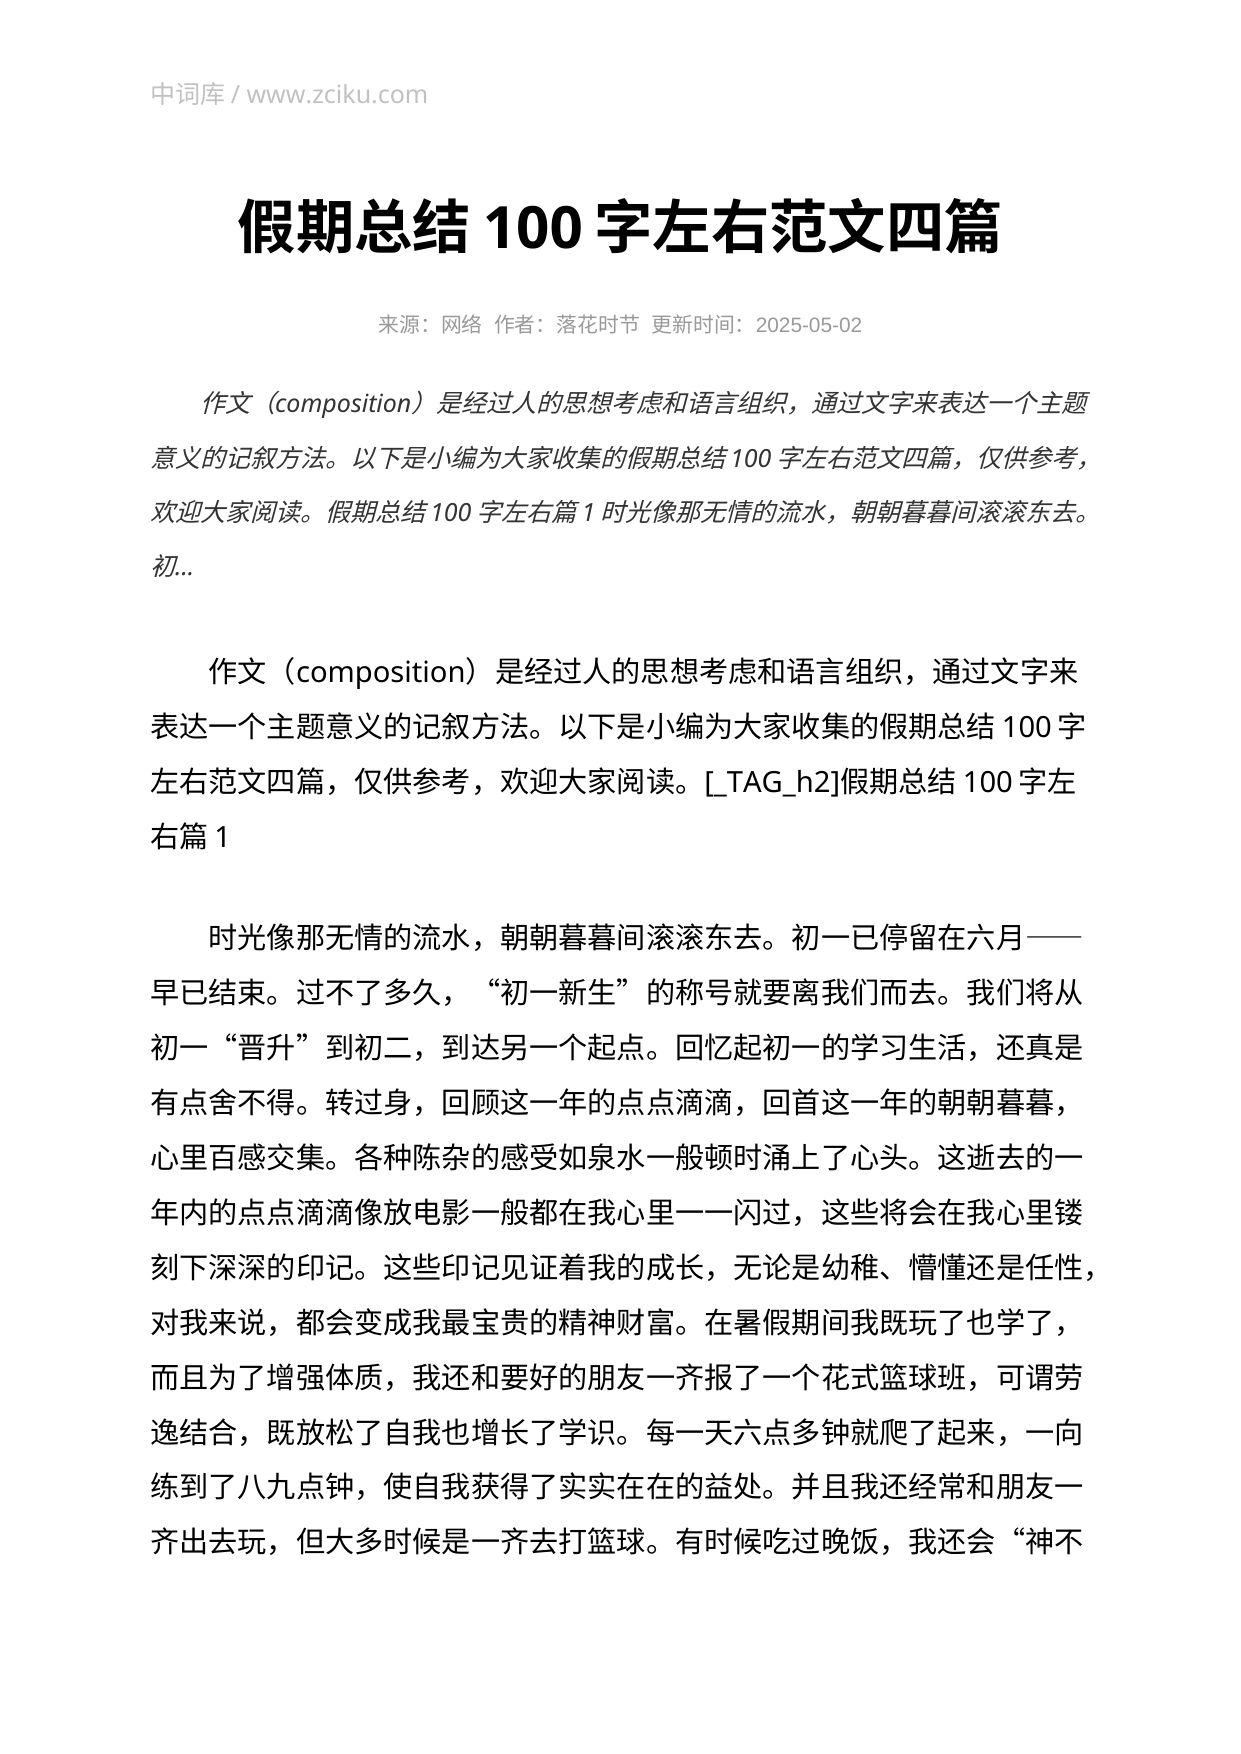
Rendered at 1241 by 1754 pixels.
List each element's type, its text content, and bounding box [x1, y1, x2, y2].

text 作文（composition）是经过人的思想考虑和语言组织，通过文字来表达一个主题意义的记叙方法。以下是小编为大家收集的假期总结100字左右范文四篇，仅供参考，欢迎大家阅读。[_TAG_h2]假期总结100字左右篇1 [150, 648, 1090, 856]
text 来源：网络 作者：落花时节 更新时间：2025-05-02 [150, 313, 1090, 337]
text 作文（composition）是经过人的思想考虑和语言组织，通过文字来表达一个主题意义的记叙方法。以下是小编为大家收集的假期总结100字左右范文四篇，仅供参考，欢迎大家阅读。假期总结100字左右篇1时光像那无情的流水，朝朝暮暮间滚滚东去。初... [150, 384, 1090, 583]
subtitle 假期总结100字左右范文四篇 [150, 181, 1090, 266]
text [150, 915, 1090, 1561]
